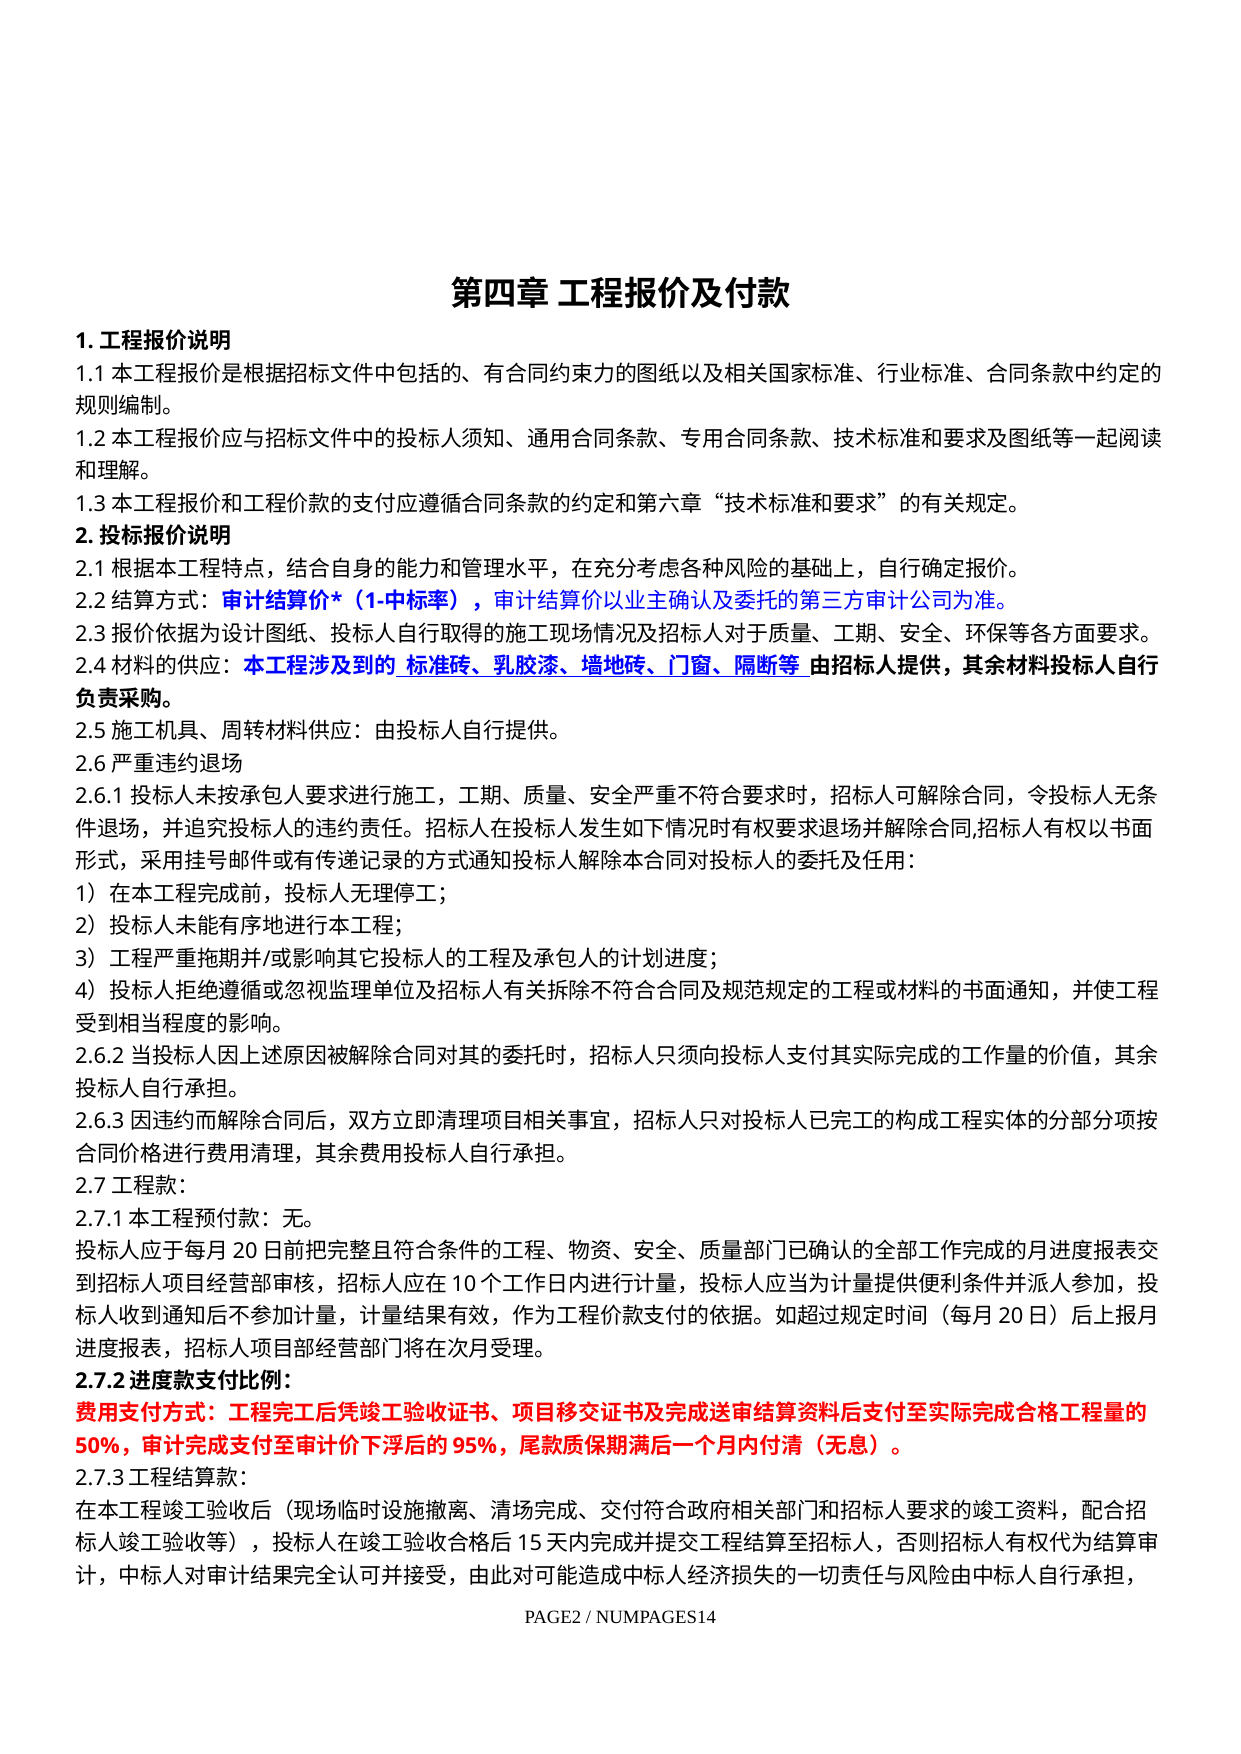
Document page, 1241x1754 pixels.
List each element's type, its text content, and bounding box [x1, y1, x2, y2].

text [75, 1492, 1165, 1590]
text 4）投标人拒绝遵循或忽视监理单位及招标人有关拆除不符合合同及规范规定的工程或材料的书面通知，并使工程受到相当程度的影响。 [75, 973, 1165, 1038]
text 2.2 结算方式：审计结算价*（1-中标率），审计结算价以业主确认及委托的第三方审计公司为准。 [75, 583, 1165, 616]
text 2）投标人未能有序地进行本工程； [75, 908, 1165, 941]
text 1）在本工程完成前，投标人无理停工； [75, 876, 1165, 908]
text 2.7.2进度款支付比例： [75, 1363, 1165, 1395]
text 2.1 根据本工程特点，结合自身的能力和管理水平，在充分考虑各种风险的基础上，自行确定报价。 [75, 551, 1165, 583]
text 3）工程严重拖期并/或影响其它投标人的工程及承包人的计划进度； [75, 941, 1165, 973]
text 2. 投标报价说明 [75, 518, 1165, 551]
text 费用支付方式：工程完工后凭竣工验收证书、项目移交证书及完成送审结算资料后支付至实际完成合格工程量的50%，审计完成支付至审计价下浮后的95%，尾款质保期满后一个月内付清（无息）。 [75, 1395, 1165, 1460]
text 2.7 工程款： [75, 1168, 1165, 1201]
text 2.3 报价依据为设计图纸、投标人自行取得的施工现场情况及招标人对于质量、工期、安全、环保等各方面要求。 [75, 616, 1165, 648]
text 2.5 施工机具、周转材料供应：由投标人自行提供。 [75, 713, 1165, 746]
text 投标人应于每月20日前把完整且符合条件的工程、物资、安全、质量部门已确认的全部工作完成的月进度报表交到招标人项目经营部审核，招标人应在10个工作日内进行计量，投标人应当为计量提供便利条件并派人参加，投标人收到通知后不参加计量，计量结果有效，作为工程价款支付的依据。如超过规定时间（每月20日）后上报月进度报表，招标人项目部经营部门将在次月受理。 [75, 1233, 1165, 1363]
text 2.6.2 当投标人因上述原因被解除合同对其的委托时，招标人只须向投标人支付其实际完成的工作量的价值，其余投标人自行承担。 [75, 1038, 1165, 1103]
text 2.7.3工程结算款： [75, 1460, 1165, 1492]
text 2.4 材料的供应：本工程涉及到的 标准砖、乳胶漆、墙地砖、门窗、隔断等 由招标人提供，其余材料投标人自行负责采购。 [75, 648, 1165, 713]
text 1. 工程报价说明 [75, 323, 1165, 356]
text 1.1 本工程报价是根据招标文件中包括的、有合同约束力的图纸以及相关国家标准、行业标准、合同条款中约定的规则编制。 [75, 356, 1165, 421]
text 1.2 本工程报价应与招标文件中的投标人须知、通用合同条款、专用合同条款、技术标准和要求及图纸等一起阅读和理解。 [75, 421, 1165, 486]
text 第四章 工程报价及付款 [75, 258, 1165, 323]
text 2.6.1 投标人未按承包人要求进行施工，工期、质量、安全严重不符合要求时，招标人可解除合同，令投标人无条件退场，并追究投标人的违约责任。招标人在投标人发生如下情况时有权要求退场并解除合同,招标人有权以书面形式，采用挂号邮件或有传递记录的方式通知投标人解除本合同对投标人的委托及任用： [75, 778, 1165, 876]
text 2.7.1本工程预付款：无。 [75, 1201, 1165, 1233]
text 1.3 本工程报价和工程价款的支付应遵循合同条款的约定和第六章“技术标准和要求”的有关规定。 [75, 486, 1165, 518]
text 2.6.3 因违约而解除合同后，双方立即清理项目相关事宜，招标人只对投标人已完工的构成工程实体的分部分项按合同价格进行费用清理，其余费用投标人自行承担。 [75, 1103, 1165, 1168]
text 2.6 严重违约退场 [75, 746, 1165, 778]
